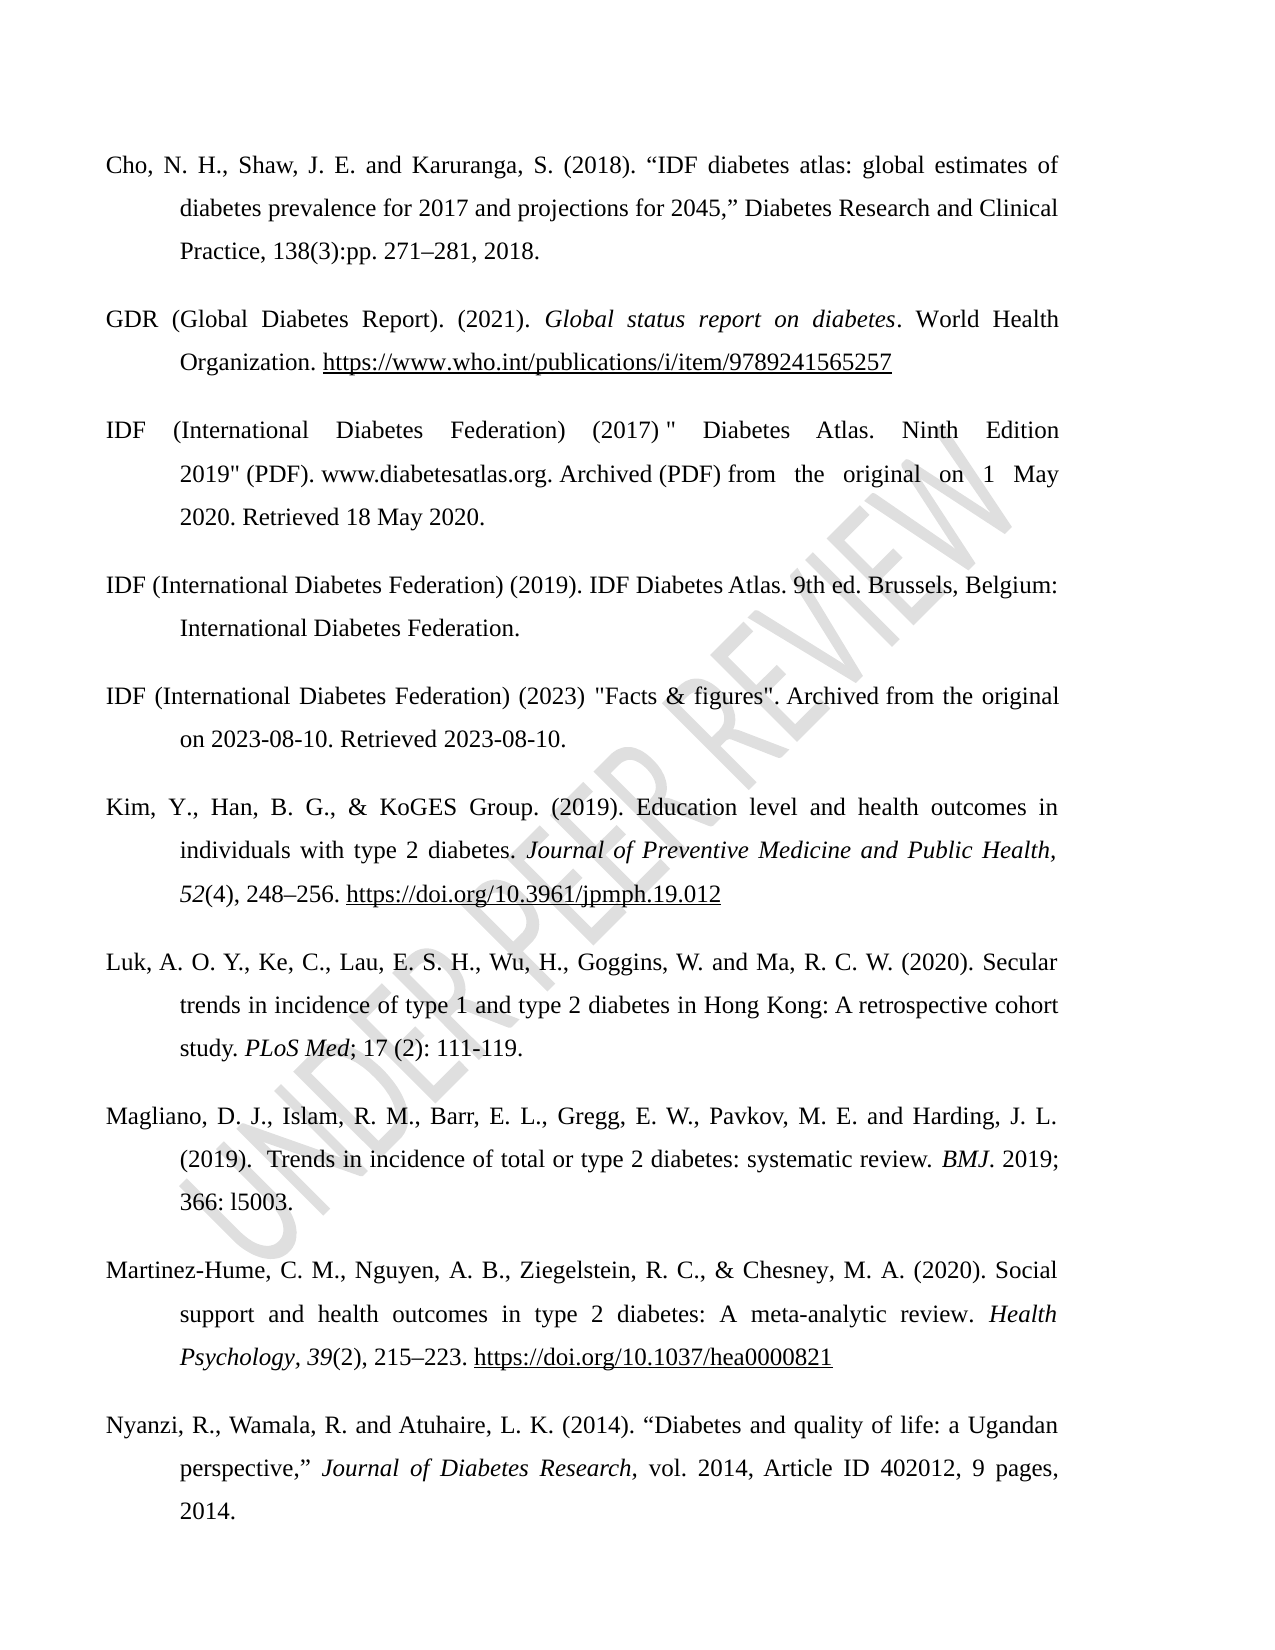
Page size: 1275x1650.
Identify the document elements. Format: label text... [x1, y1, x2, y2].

text GDR (Global Diabetes Report). (2021). Global status report on diabetes. World Health Organization. https://www.who.int/publications/i/item/9789241565257 [106, 304, 1059, 376]
text Kim, Y., Han, B. G., & KoGES Group. (2019). Education level and health outcomes in individuals with type 2 diabetes. Journal of Preventive Medicine and Public Health, 52(4), 248–256. https://doi.org/10.3961/jpmph.19.012 [106, 792, 1059, 907]
text Nyanzi, R., Wamala, R. and Atuhaire, L. K. (2014). “Diabetes and quality of life: a Ugandan perspective,” Journal of Diabetes Research, vol. 2014, Article ID 402012, 9 pages, 2014. [106, 1410, 1059, 1525]
text Luk, A. O. Y., Ke, C., Lau, E. S. H., Wu, H., Goggins, W. and Ma, R. C. W. (2020). Secular trends in incidence of type 1 and type 2 diabetes in Hong Kong: A retrospective cohort study. PLoS Med; 17 (2): 111-119. [106, 947, 1059, 1062]
text IDF (International Diabetes Federation) (2019). IDF Diabetes Atlas. 9th ed. Brussels, Belgium: International Diabetes Federation. [106, 570, 1059, 642]
text Martinez-Hume, C. M., Nguyen, A. B., Ziegelstein, R. C., & Chesney, M. A. (2020). Social support and health outcomes in type 2 diabetes: A meta-analytic review. Health Psychology, 39(2), 215–223. https://doi.org/10.1037/hea0000821 [106, 1256, 1059, 1371]
text IDF (International Diabetes Federation) (2017) " Diabetes Atlas. Ninth Edition 2019" (PDF). www.diabetesatlas.org. Archived (PDF) from the original on 1 May 2020. Retrieved 18 May 2020. [106, 416, 1059, 531]
text Cho, N. H., Shaw, J. E. and Karuranga, S. (2018). “IDF diabetes atlas: global estimates of diabetes prevalence for 2017 and projections for 2045,” Diabetes Research and Clinical Practice, 138(3):pp. 271–281, 2018. [106, 150, 1059, 265]
text Magliano, D. J., Islam, R. M., Barr, E. L., Gregg, E. W., Pavkov, M. E. and Harding, J. L. (2019). Trends in incidence of total or type 2 diabetes: systematic review. BMJ. 2019; 366: l5003. [106, 1101, 1059, 1216]
text IDF (International Diabetes Federation) (2023) "Facts & figures". Archived from the original on 2023-08-10. Retrieved 2023-08-10. [106, 681, 1059, 753]
